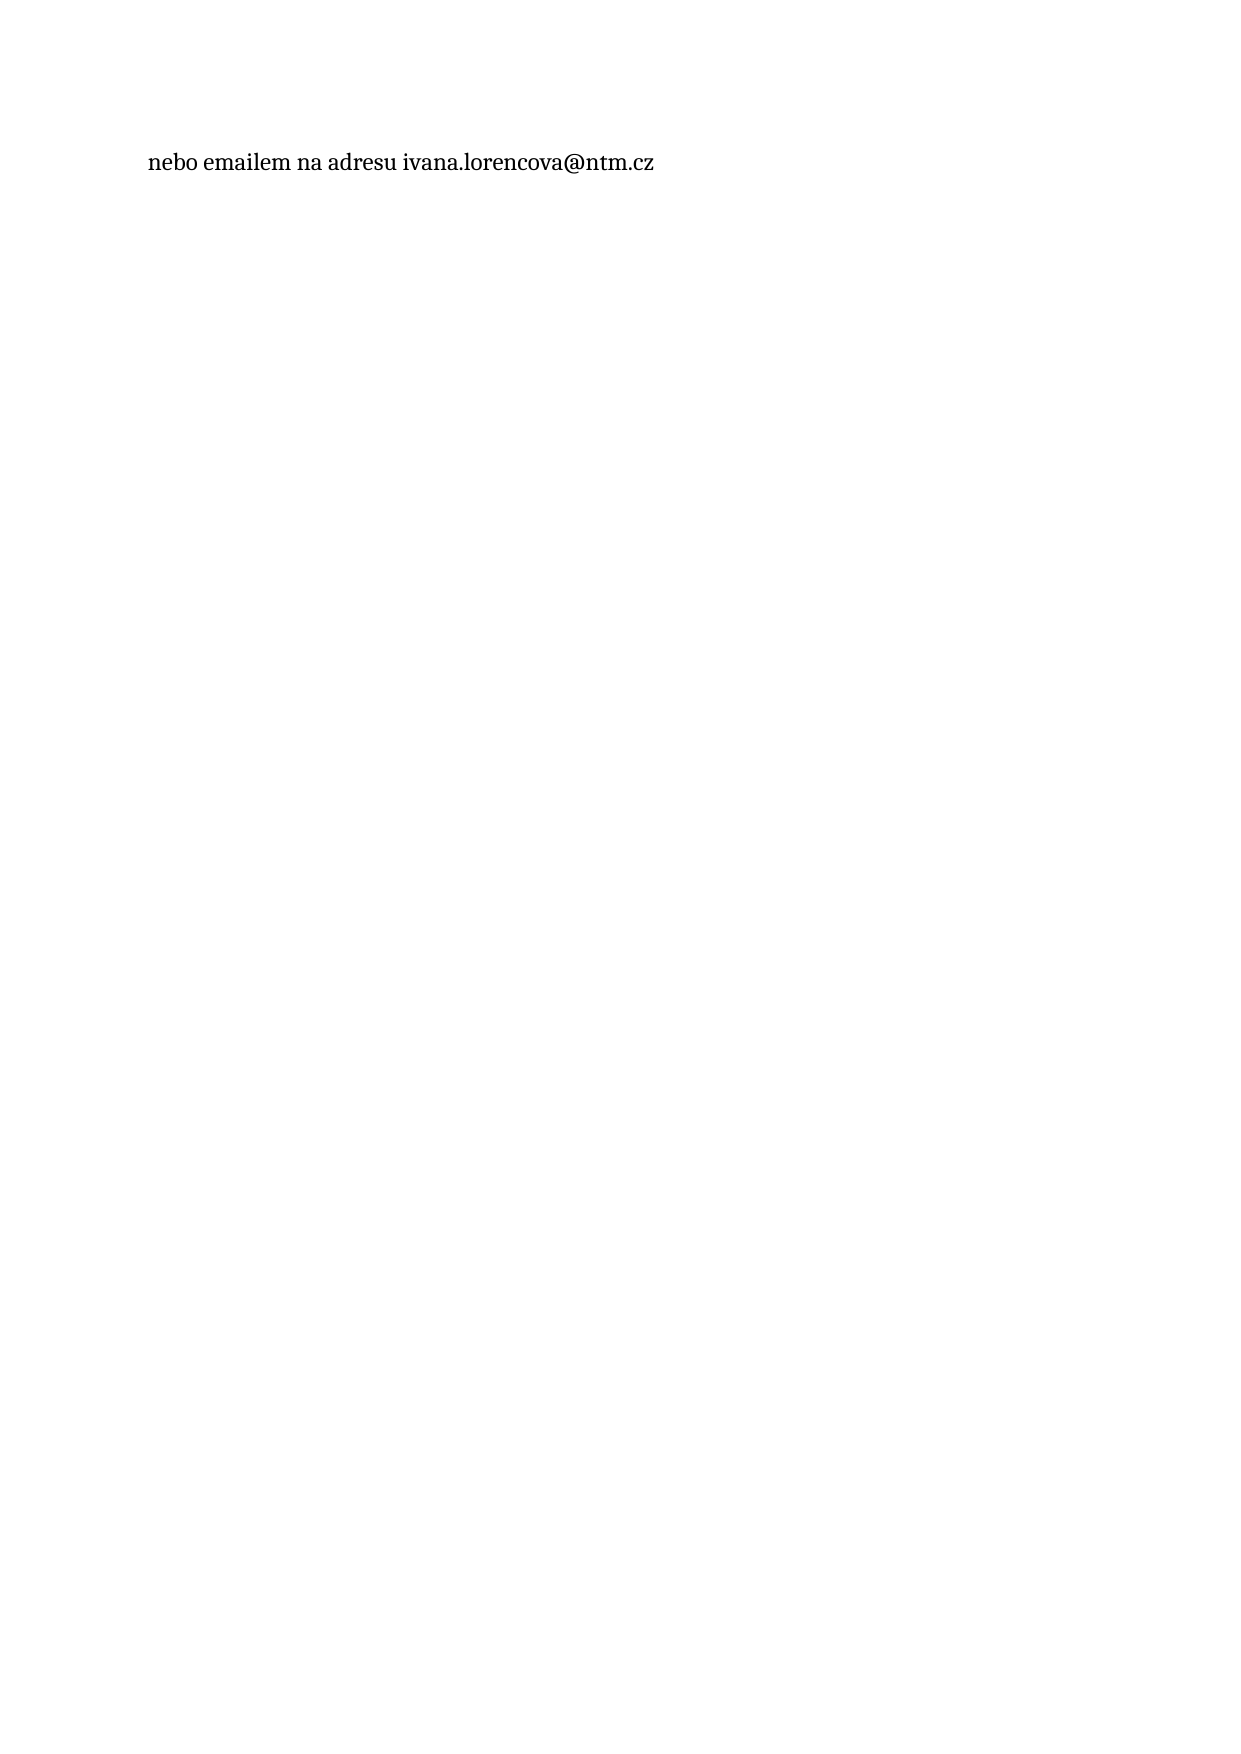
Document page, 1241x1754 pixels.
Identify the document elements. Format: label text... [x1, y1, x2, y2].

text nebo emailem na adresu ivana.lorencova@ntm.cz [148, 148, 1093, 176]
